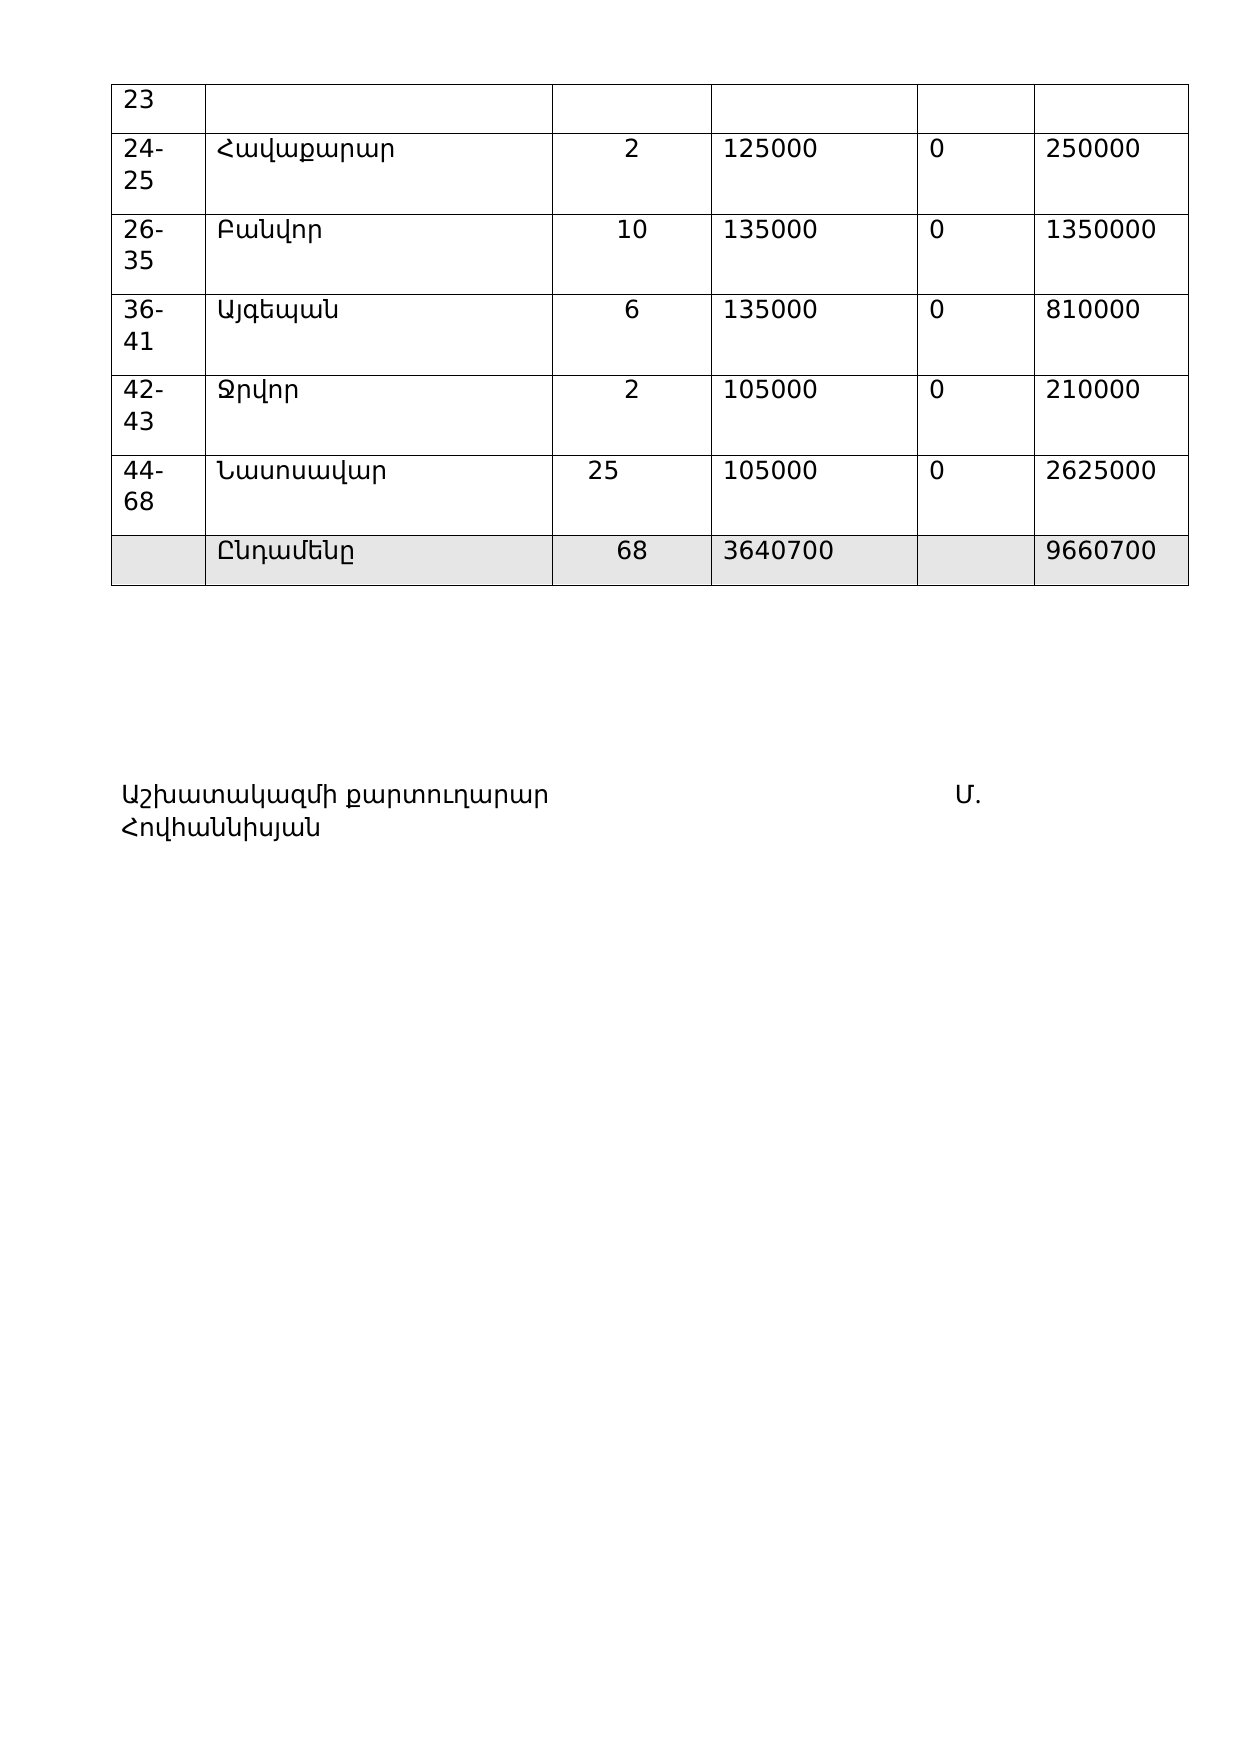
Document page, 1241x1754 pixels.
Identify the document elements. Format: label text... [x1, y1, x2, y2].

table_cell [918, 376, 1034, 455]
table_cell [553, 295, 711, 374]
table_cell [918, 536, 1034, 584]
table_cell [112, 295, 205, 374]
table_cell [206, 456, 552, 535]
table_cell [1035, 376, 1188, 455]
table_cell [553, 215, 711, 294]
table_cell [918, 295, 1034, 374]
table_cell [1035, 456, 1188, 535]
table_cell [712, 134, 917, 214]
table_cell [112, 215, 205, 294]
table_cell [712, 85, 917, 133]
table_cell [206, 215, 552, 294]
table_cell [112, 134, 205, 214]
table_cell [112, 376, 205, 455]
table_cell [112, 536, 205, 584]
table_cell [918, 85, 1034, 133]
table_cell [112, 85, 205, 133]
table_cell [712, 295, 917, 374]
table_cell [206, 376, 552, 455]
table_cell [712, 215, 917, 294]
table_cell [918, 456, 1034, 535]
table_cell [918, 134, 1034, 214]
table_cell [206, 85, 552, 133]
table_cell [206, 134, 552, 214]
text Աշխատակազմի քարտուղարար Մ. Հովհաննիսյան [121, 777, 1152, 842]
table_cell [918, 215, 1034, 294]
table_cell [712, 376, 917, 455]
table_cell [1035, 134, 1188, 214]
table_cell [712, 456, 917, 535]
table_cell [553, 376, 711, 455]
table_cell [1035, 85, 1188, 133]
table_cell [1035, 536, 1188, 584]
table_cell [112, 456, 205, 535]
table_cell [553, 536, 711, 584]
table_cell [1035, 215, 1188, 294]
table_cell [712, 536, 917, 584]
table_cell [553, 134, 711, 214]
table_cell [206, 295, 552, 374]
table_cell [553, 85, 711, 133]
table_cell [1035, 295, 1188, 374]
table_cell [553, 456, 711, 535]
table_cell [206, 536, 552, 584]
